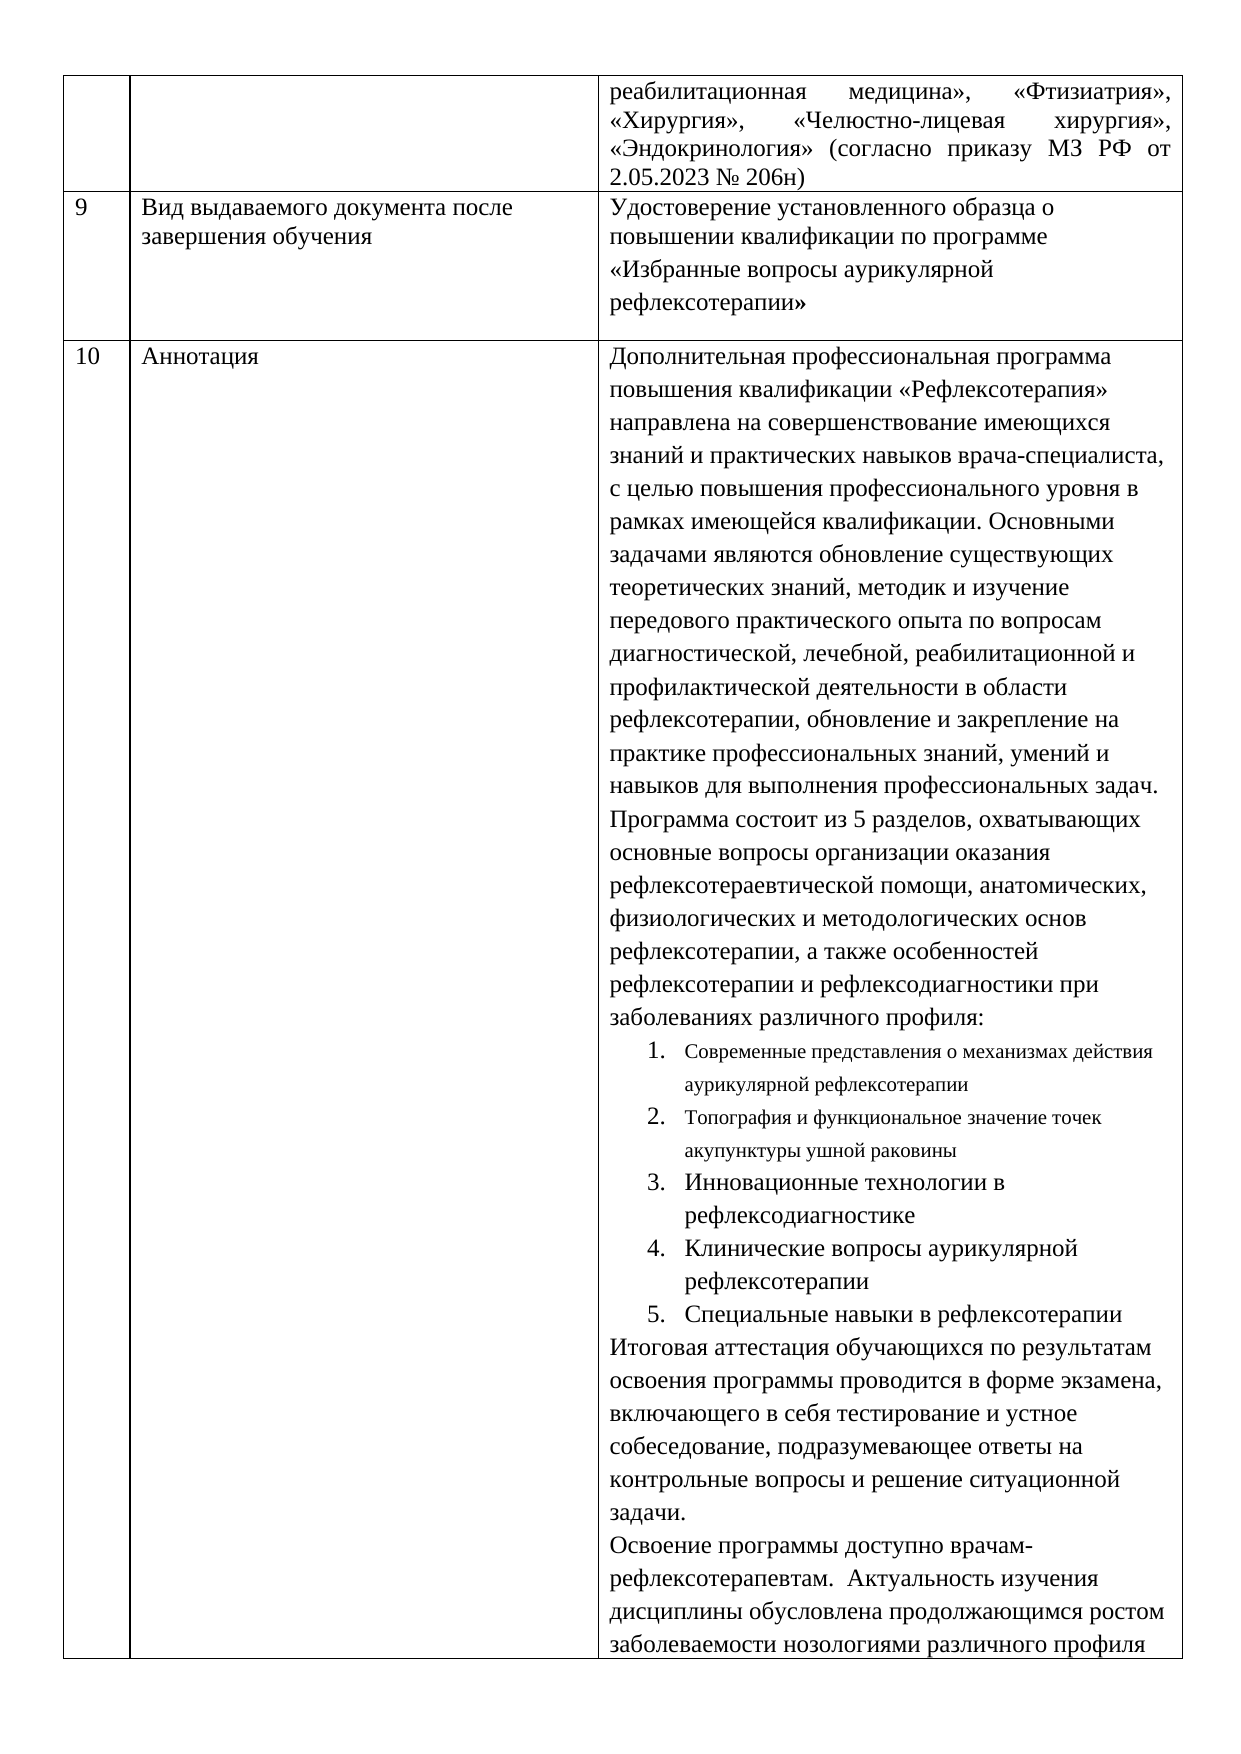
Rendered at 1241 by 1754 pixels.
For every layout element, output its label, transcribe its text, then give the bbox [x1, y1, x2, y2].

table_cell Аннотация [131, 341, 598, 1658]
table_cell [131, 76, 598, 191]
table_cell Вид выдаваемого документа после завершения обучения [131, 192, 598, 340]
table_cell 10 [64, 341, 129, 1658]
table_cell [599, 341, 1182, 1658]
table_cell 8 [64, 76, 129, 191]
table_cell 9 [64, 192, 129, 340]
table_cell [599, 76, 1182, 191]
table_cell Удостоверение установленного образца о повышении квалификации по программе «Избранные вопросы аурикулярной рефлексотерапии» [599, 192, 1182, 340]
